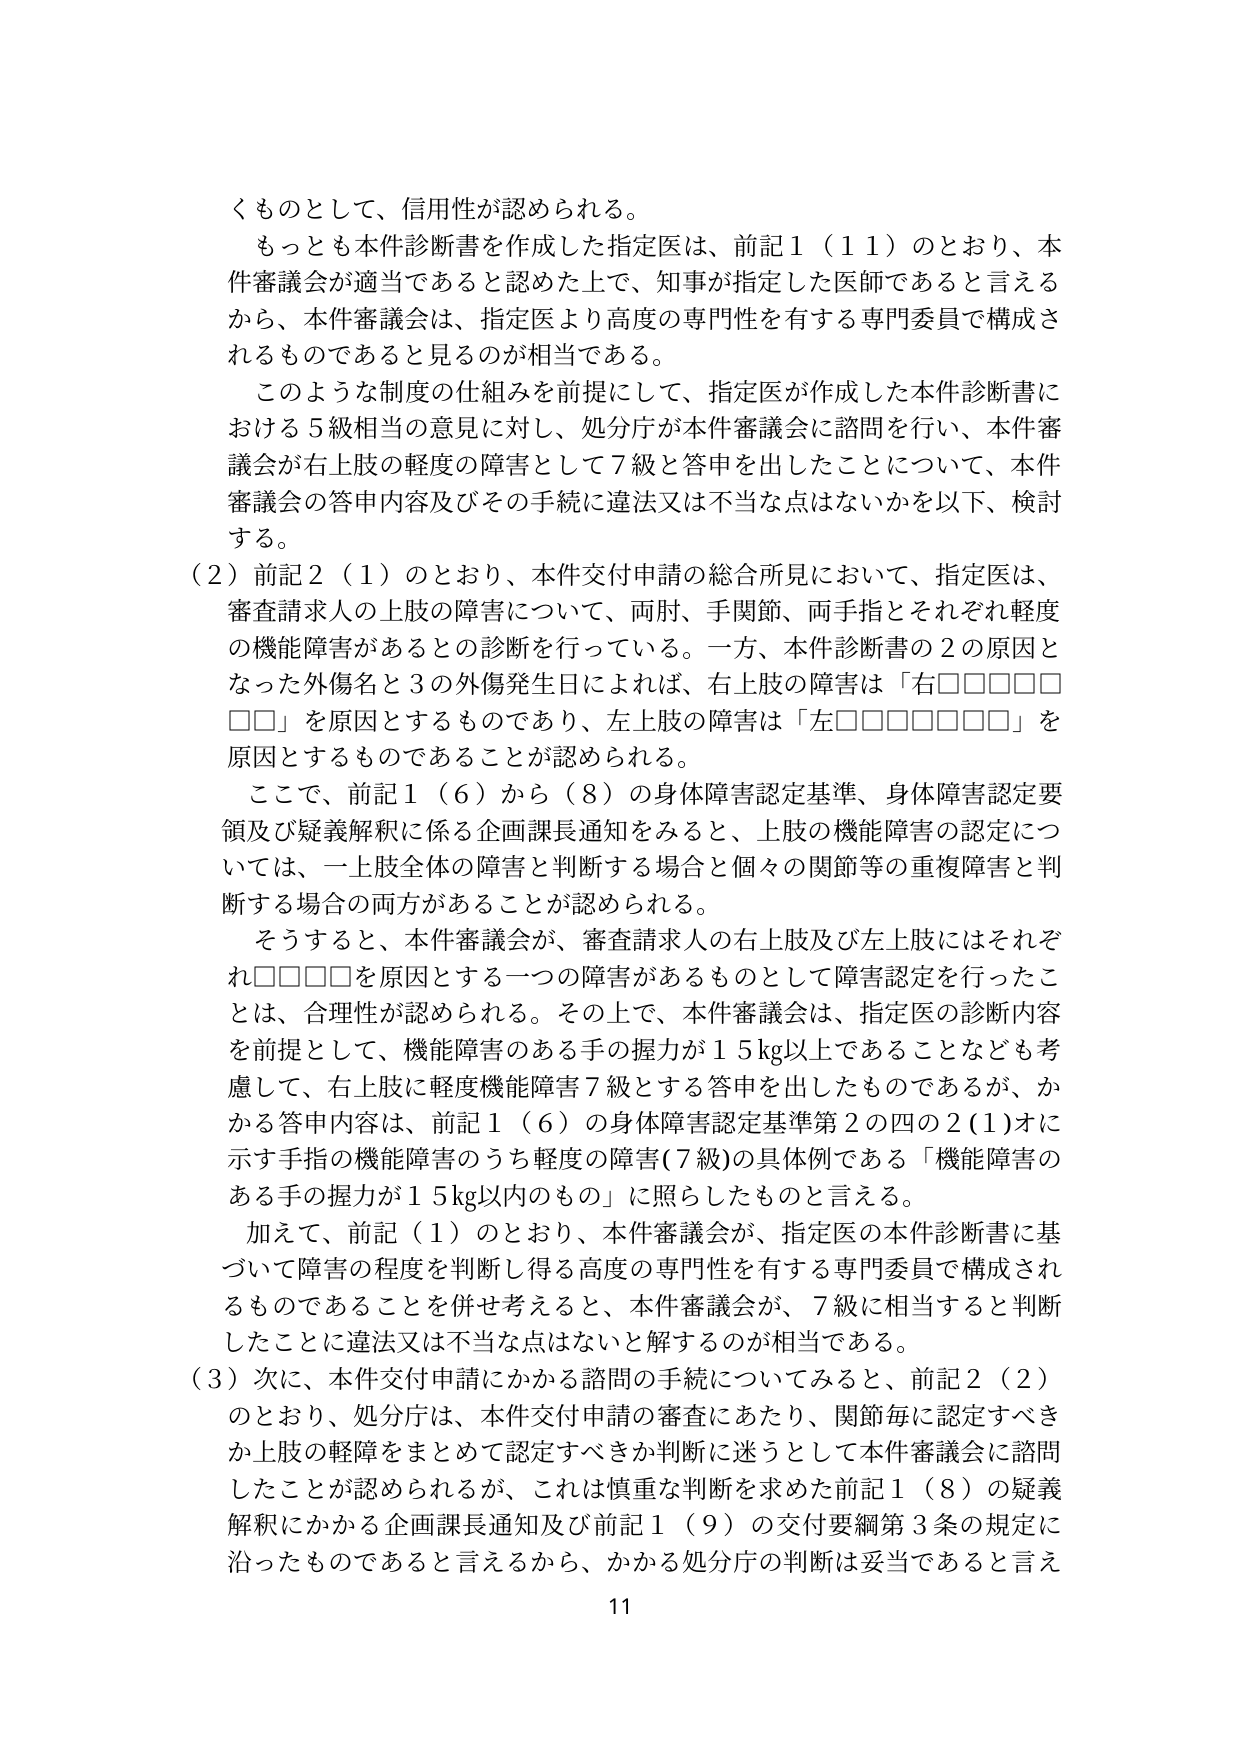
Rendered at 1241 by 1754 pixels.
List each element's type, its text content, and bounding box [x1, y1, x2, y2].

text ここで、前記１（６）から（８）の身体障害認定基準、身体障害認定要領及び疑義解釈に係る企画課長通知をみると、上肢の機能障害の認定については、一上肢全体の障害と判断する場合と個々の関節等の重複障害と判断する場合の両方があることが認められる。 [221, 774, 1063, 921]
text そうすると、本件審議会が、審査請求人の右上肢及び左上肢にはそれぞれ□□□□を原因とする一つの障害があるものとして障害認定を行ったことは、合理性が認められる。その上で、本件審議会は、指定医の診断内容を前提として、機能障害のある手の握力が１５㎏以上であることなども考慮して、右上肢に軽度機能障害７級とする答申を出したものであるが、かかる答申内容は、前記１（６）の身体障害認定基準第２の四の２(１)オに示す手指の機能障害のうち軽度の障害(７級)の具体例である「機能障害のある手の握力が１５㎏以内のもの」に照らしたものと言える。 [177, 921, 1063, 1213]
text このような制度の仕組みを前提にして、指定医が作成した本件診断書における５級相当の意見に対し、処分庁が本件審議会に諮問を行い、本件審議会が右上肢の軽度の障害として７級と答申を出したことについて、本件審議会の答申内容及びその手続に違法又は不当な点はないかを以下、検討する。 [177, 372, 1063, 555]
text 加えて、前記（１）のとおり、本件審議会が、指定医の本件診断書に基づいて障害の程度を判断し得る高度の専門性を有する専門委員で構成されるものであることを併せ考えると、本件審議会が、７級に相当すると判断したことに違法又は不当な点はないと解するのが相当である。 [221, 1213, 1063, 1359]
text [177, 189, 1063, 226]
text もっとも本件診断書を作成した指定医は、前記１（１１）のとおり、本件審議会が適当であると認めた上で、知事が指定した医師であると言えるから、本件審議会は、指定医より高度の専門性を有する専門委員で構成されるものであると見るのが相当である。 [177, 226, 1063, 372]
text （２）前記２（１）のとおり、本件交付申請の総合所見において、指定医は、審査請求人の上肢の障害について、両肘、手関節、両手指とそれぞれ軽度の機能障害があるとの診断を行っている。一方、本件診断書の２の原因となった外傷名と３の外傷発生日によれば、右上肢の障害は「右□□□□□□□」を原因とするものであり、左上肢の障害は「左□□□□□□□」を原因とするものであることが認められる。 [177, 555, 1063, 774]
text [177, 1359, 1063, 1579]
